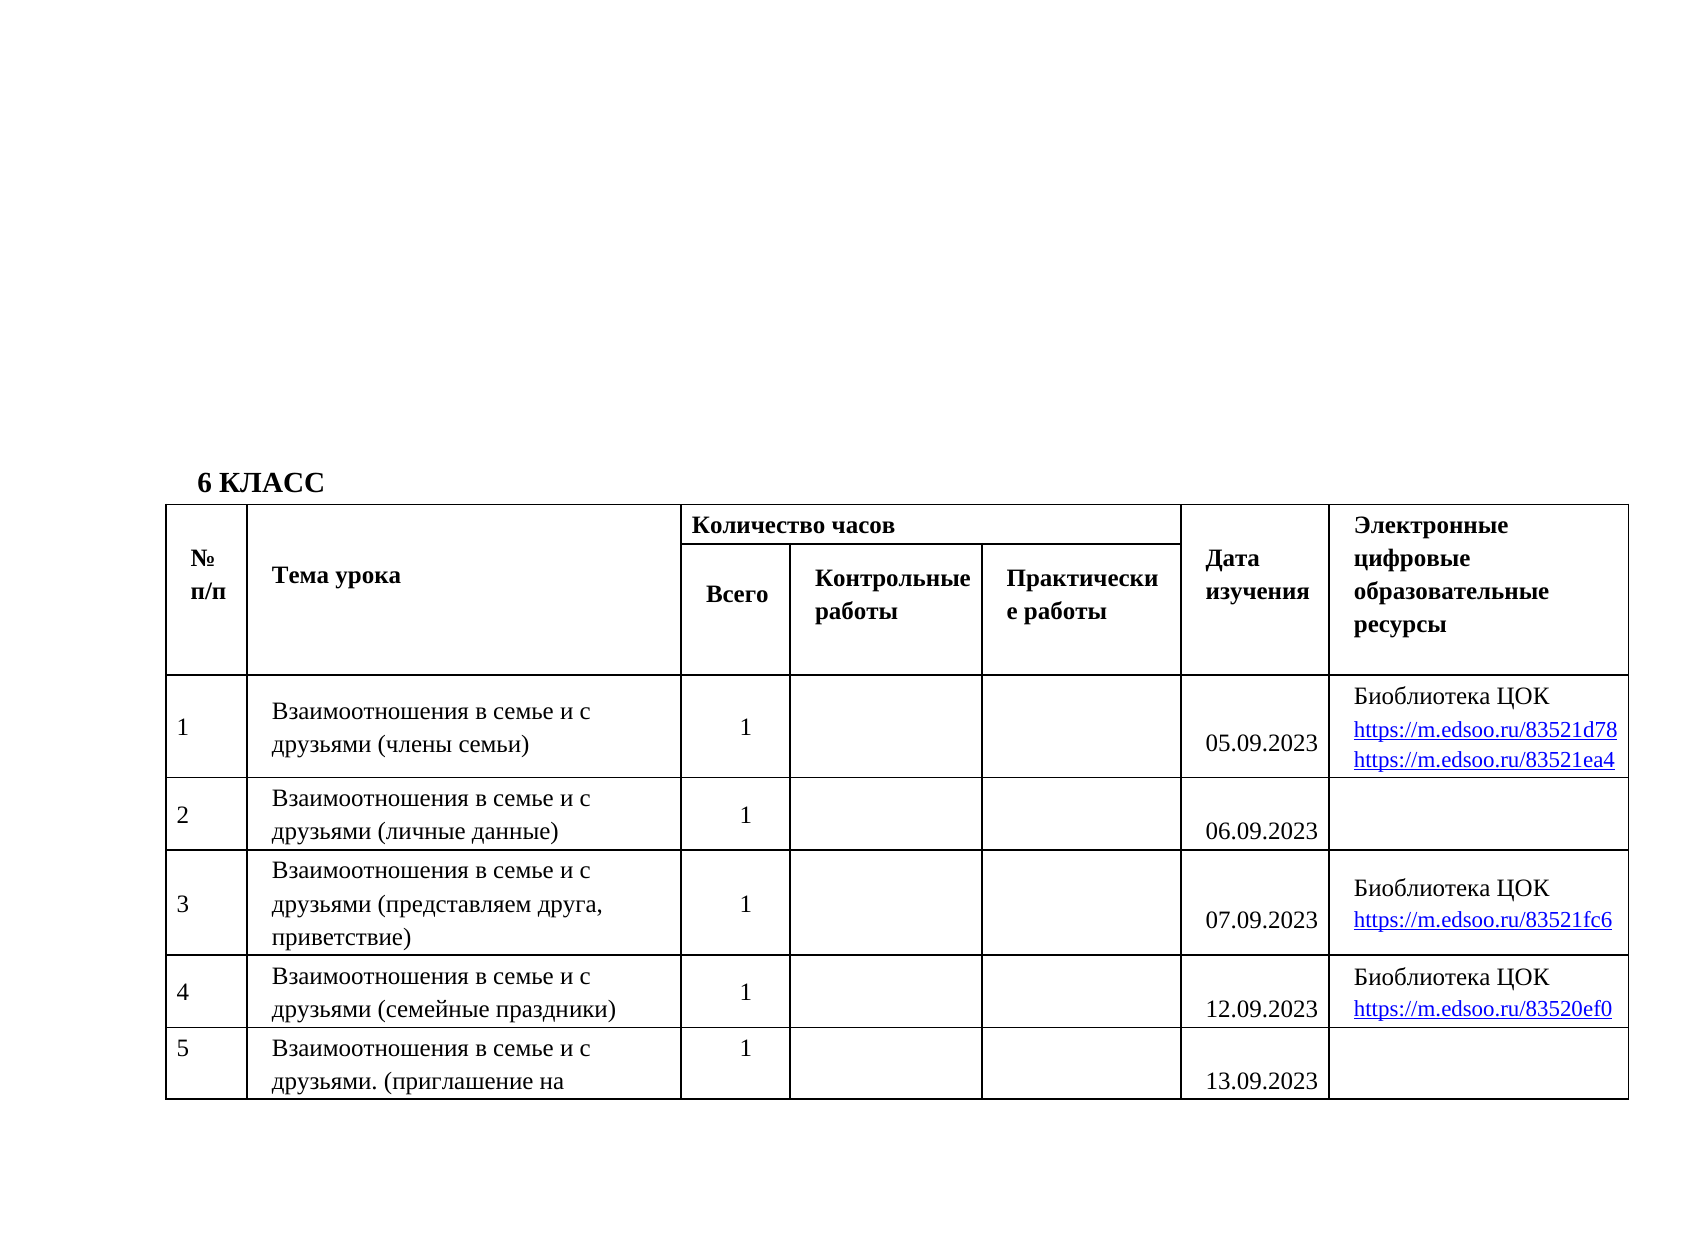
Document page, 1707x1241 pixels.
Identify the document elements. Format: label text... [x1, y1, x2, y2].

table_cell [983, 851, 1180, 954]
table_cell [1330, 1028, 1628, 1098]
table_cell 07.09.2023 [1182, 851, 1328, 954]
table_cell Практические работы [983, 545, 1180, 674]
table_cell [983, 778, 1180, 849]
table_cell [1330, 778, 1628, 849]
table_cell [791, 851, 981, 954]
table_header № п/п [167, 505, 246, 674]
table_cell 2 [167, 778, 246, 849]
table_cell 4 [167, 956, 246, 1027]
table_cell [983, 1028, 1180, 1098]
table_header Дата изучения [1182, 505, 1328, 674]
table_cell Биоблиотека ЦОК https://m.edsoo.ru/83521d78 https://m.edsoo.ru/83521ea4 [1330, 676, 1628, 776]
table_cell 1 [682, 851, 789, 954]
table_cell 1 [682, 1028, 789, 1098]
table_cell Всего [682, 545, 789, 674]
table_cell Взаимоотношения в семье и с друзьями (члены семьи) [248, 676, 680, 776]
table_cell Взаимоотношения в семье и с друзьями (личные данные) [248, 778, 680, 849]
table_cell [791, 956, 981, 1027]
table_cell Биоблиотека ЦОК https://m.edsoo.ru/83520ef0 [1330, 956, 1628, 1027]
table_cell Взаимоотношения в семье и с друзьями (представляем друга, приветствие) [248, 851, 680, 954]
table_cell [791, 778, 981, 849]
table_cell 1 [682, 676, 789, 776]
table_cell 5 [167, 1028, 246, 1098]
table_cell 1 [682, 778, 789, 849]
table_cell Взаимоотношения в семье и с друзьями (семейные праздники) [248, 956, 680, 1027]
table_header Количество часов [682, 505, 1180, 543]
table_cell 3 [167, 851, 246, 954]
table_cell 1 [167, 676, 246, 776]
table_header Тема урока [248, 505, 680, 674]
table_cell 13.09.2023 [1182, 1028, 1328, 1098]
table_cell [791, 1028, 981, 1098]
table_cell [791, 676, 981, 776]
table_cell 05.09.2023 [1182, 676, 1328, 776]
table_cell [983, 676, 1180, 776]
text 6 КЛАСС [190, 465, 1618, 498]
table_cell 06.09.2023 [1182, 778, 1328, 849]
table_cell Контрольные работы [791, 545, 981, 674]
table_cell [983, 956, 1180, 1027]
table_header Электронные цифровые образовательные ресурсы [1330, 505, 1628, 674]
table_cell 1 [682, 956, 789, 1027]
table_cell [248, 1028, 680, 1098]
table_cell Биоблиотека ЦОК https://m.edsoo.ru/83521fc6 [1330, 851, 1628, 954]
table_cell 12.09.2023 [1182, 956, 1328, 1027]
